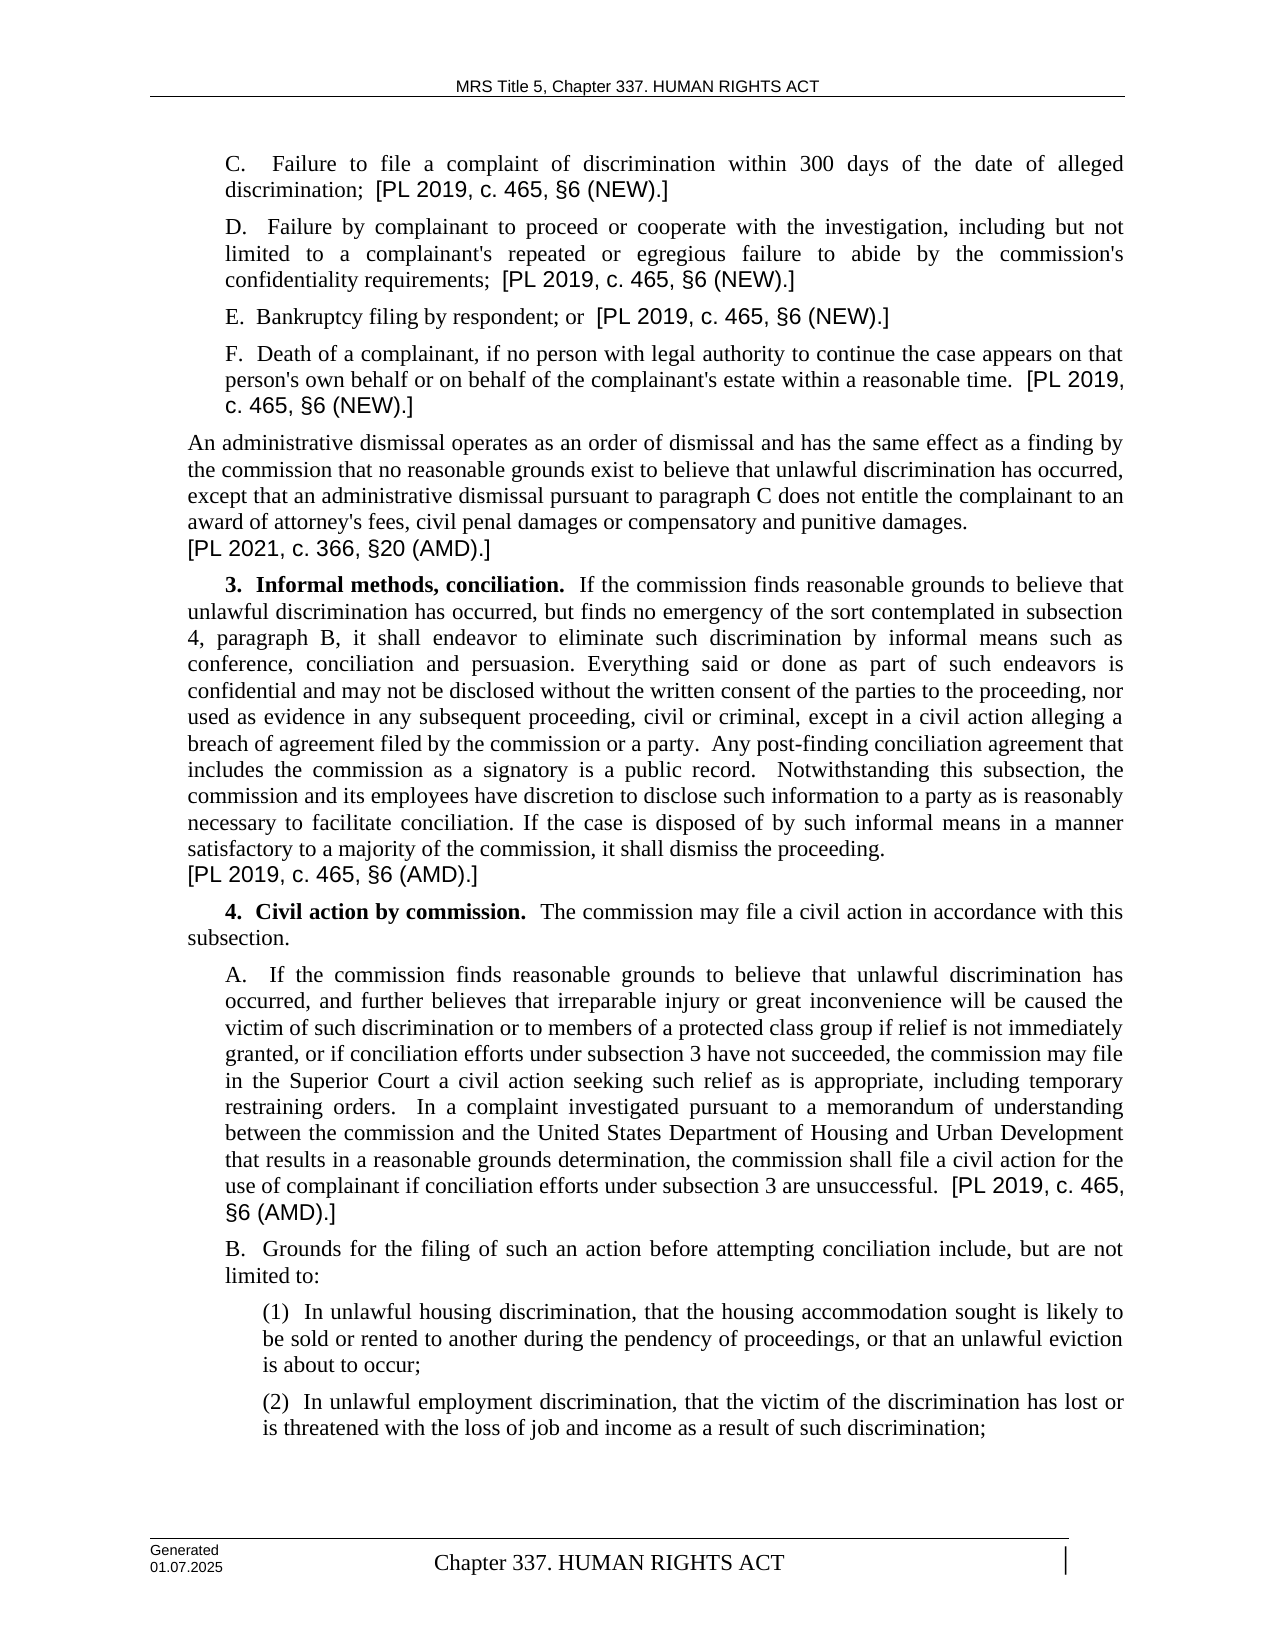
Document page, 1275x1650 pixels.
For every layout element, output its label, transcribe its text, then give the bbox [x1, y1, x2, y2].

text F. Death of a complainant, if no person with legal authority to continue the case appears on that person's own behalf or on behalf of the complainant's estate within a reasonable time. [PL 2019, c. 465, §6 (NEW).] [225, 340, 1125, 419]
text E. Bankruptcy filing by respondent; or [PL 2019, c. 465, §6 (NEW).] [225, 303, 1125, 329]
text (2) In unlawful employment discrimination, that the victim of the discrimination has lost or is threatened with the loss of job and income as a result of such discrimination; [262, 1388, 1125, 1441]
text A. If the commission finds reasonable grounds to believe that unlawful discrimination has occurred, and further believes that irreparable injury or great inconvenience will be caused the victim of such discrimination or to members of a protected class group if relief is not immediately granted, or if conciliation efforts under subsection 3 have not succeeded, the commission may file in the Superior Court a civil action seeking such relief as is appropriate, including temporary restraining orders. In a complaint investigated pursuant to a memorandum of understanding between the commission and the United States Department of Housing and Urban Development that results in a reasonable grounds determination, the commission shall file a civil action for the use of complainant if conciliation efforts under subsection 3 are unsuccessful. [PL 2019, c. 465, §6 (AMD).] [225, 961, 1125, 1225]
text C. Failure to file a complaint of discrimination within 300 days of the date of alleged discrimination; [PL 2019, c. 465, §6 (NEW).] [225, 150, 1125, 203]
text [PL 2021, c. 366, §20 (AMD).] [187, 535, 1125, 561]
text 3. Informal methods, conciliation. If the commission finds reasonable grounds to believe that unlawful discrimination has occurred, but finds no emergency of the sort contemplated in subsection 4, paragraph B, it shall endeavor to eliminate such discrimination by informal means such as conference, conciliation and persuasion. Everything said or done as part of such endeavors is confidential and may not be disclosed without the written consent of the parties to the proceeding, nor used as evidence in any subsequent proceeding, civil or criminal, except in a civil action alleging a breach of agreement filed by the commission or a party. Any post-finding conciliation agreement that includes the commission as a signatory is a public record. Notwithstanding this subsection, the commission and its employees have discretion to disclose such information to a party as is reasonably necessary to facilitate conciliation. If the case is disposed of by such informal means in a manner satisfactory to a majority of the commission, it shall dismiss the proceeding. [187, 571, 1125, 861]
text An administrative dismissal operates as an order of dismissal and has the same effect as a finding by the commission that no reasonable grounds exist to believe that unlawful discrimination has occurred, except that an administrative dismissal pursuant to paragraph C does not entitle the complainant to an award of attorney's fees, civil penal damages or compensatory and punitive damages. [187, 429, 1125, 535]
text (1) In unlawful housing discrimination, that the housing accommodation sought is likely to be sold or rented to another during the pendency of proceedings, or that an unlawful eviction is about to occur; [262, 1298, 1125, 1377]
text D. Failure by complainant to proceed or cooperate with the investigation, including but not limited to a complainant's repeated or egregious failure to abide by the commission's confidentiality requirements; [PL 2019, c. 465, §6 (NEW).] [225, 213, 1125, 292]
text B. Grounds for the filing of such an action before attempting conciliation include, but are not limited to: [225, 1235, 1125, 1288]
text 4. Civil action by commission. The commission may file a civil action in accordance with this subsection. [187, 898, 1125, 951]
text [PL 2019, c. 465, §6 (AMD).] [187, 861, 1125, 888]
